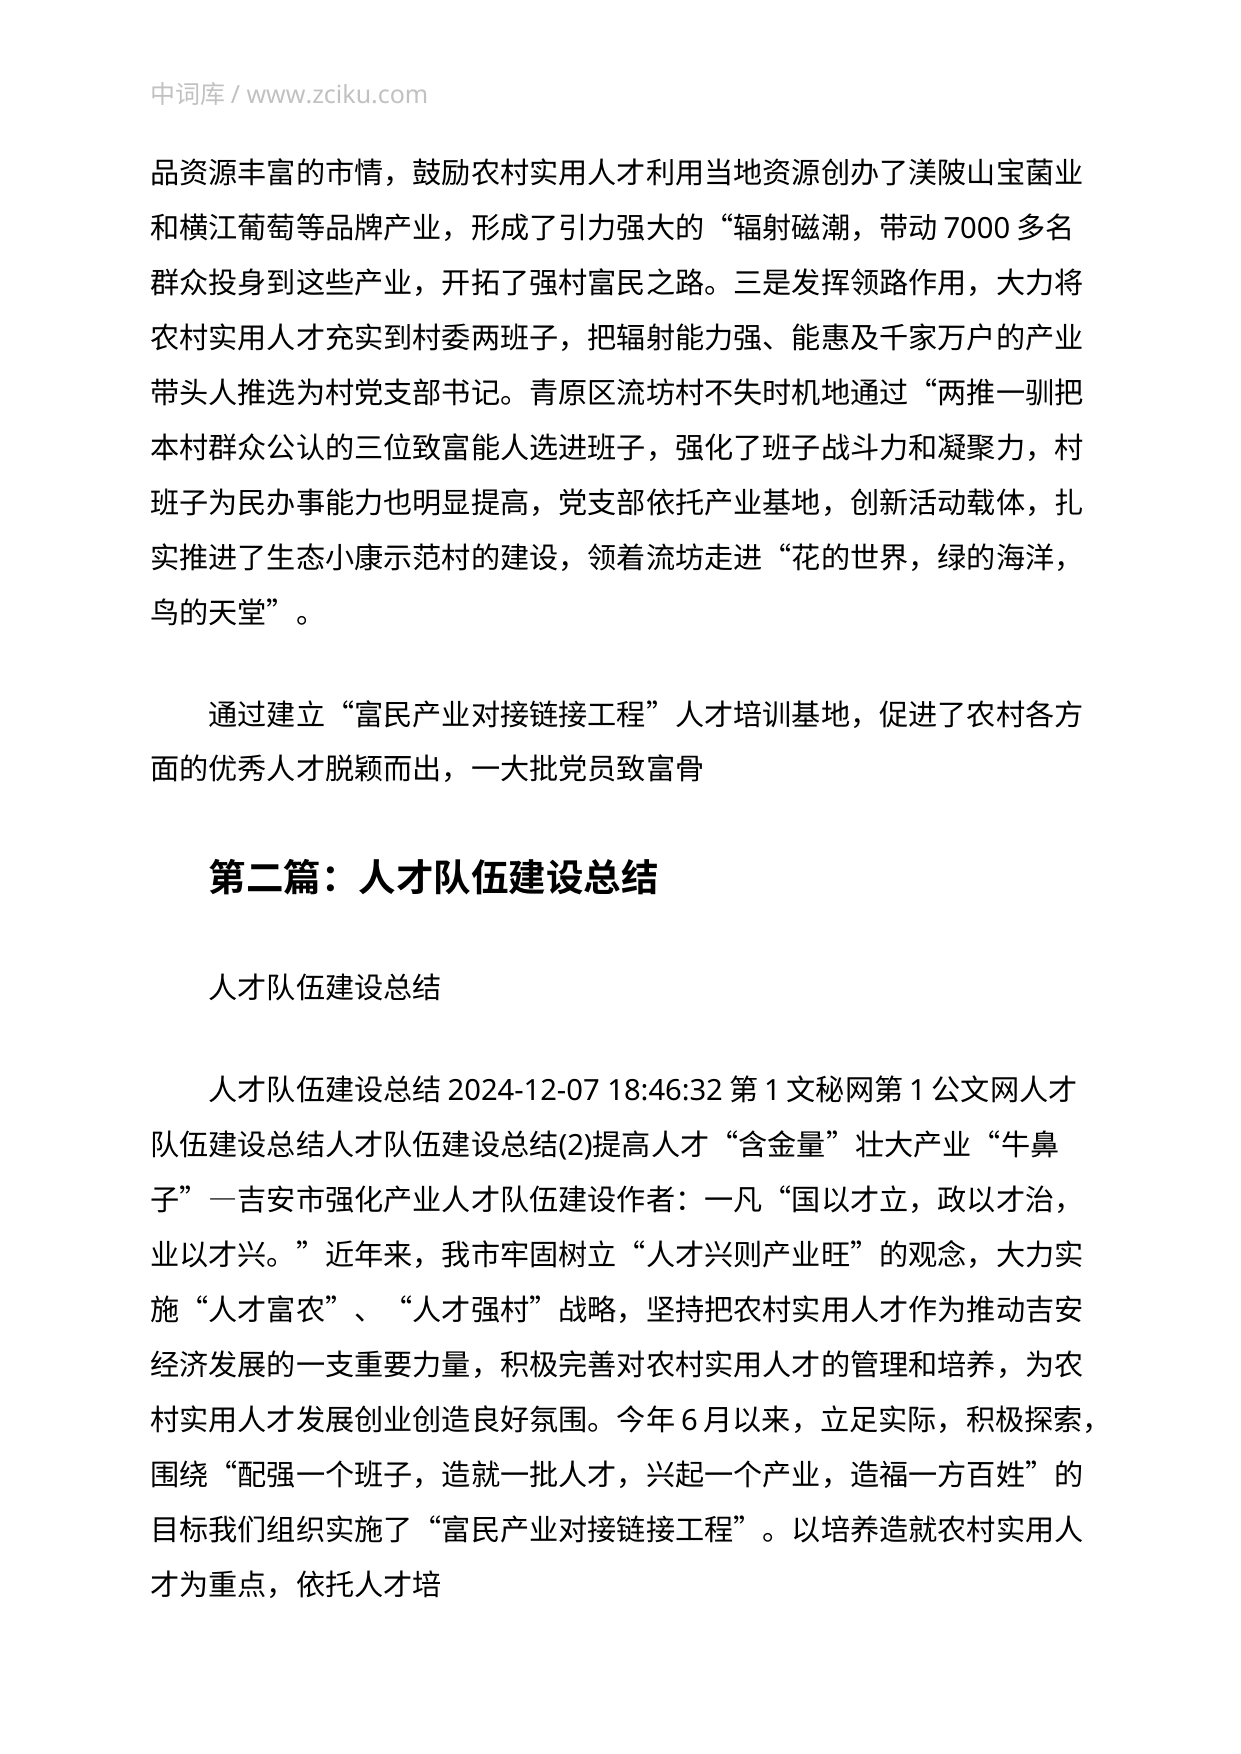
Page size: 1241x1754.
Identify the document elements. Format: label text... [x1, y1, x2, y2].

text 第二篇：人才队伍建设总结 [150, 848, 1090, 902]
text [150, 150, 1090, 632]
text 通过建立“富民产业对接链接工程”人才培训基地，促进了农村各方面的优秀人才脱颖而出，一大批党员致富骨 [150, 691, 1090, 788]
text 人才队伍建设总结 [150, 965, 1090, 1007]
text 人才队伍建设总结2024-12-07 18:46:32第1文秘网第1公文网人才队伍建设总结人才队伍建设总结(2)提高人才“含金量”壮大产业“牛鼻子”—吉安市强化产业人才队伍建设作者：一凡“国以才立，政以才治，业以才兴。”近年来，我市牢固树立“人才兴则产业旺”的观念，大力实施“人才富农”、“人才强村”战略，坚持把农村实用人才作为推动吉安经济发展的一支重要力量，积极完善对农村实用人才的管理和培养，为农村实用人才发展创业创造良好氛围。今年6月以来，立足实际，积极探索，围绕“配强一个班子，造就一批人才，兴起一个产业，造福一方百姓”的目标我们组织实施了“富民产业对接链接工程”。以培养造就农村实用人才为重点，依托人才培 [150, 1067, 1090, 1603]
